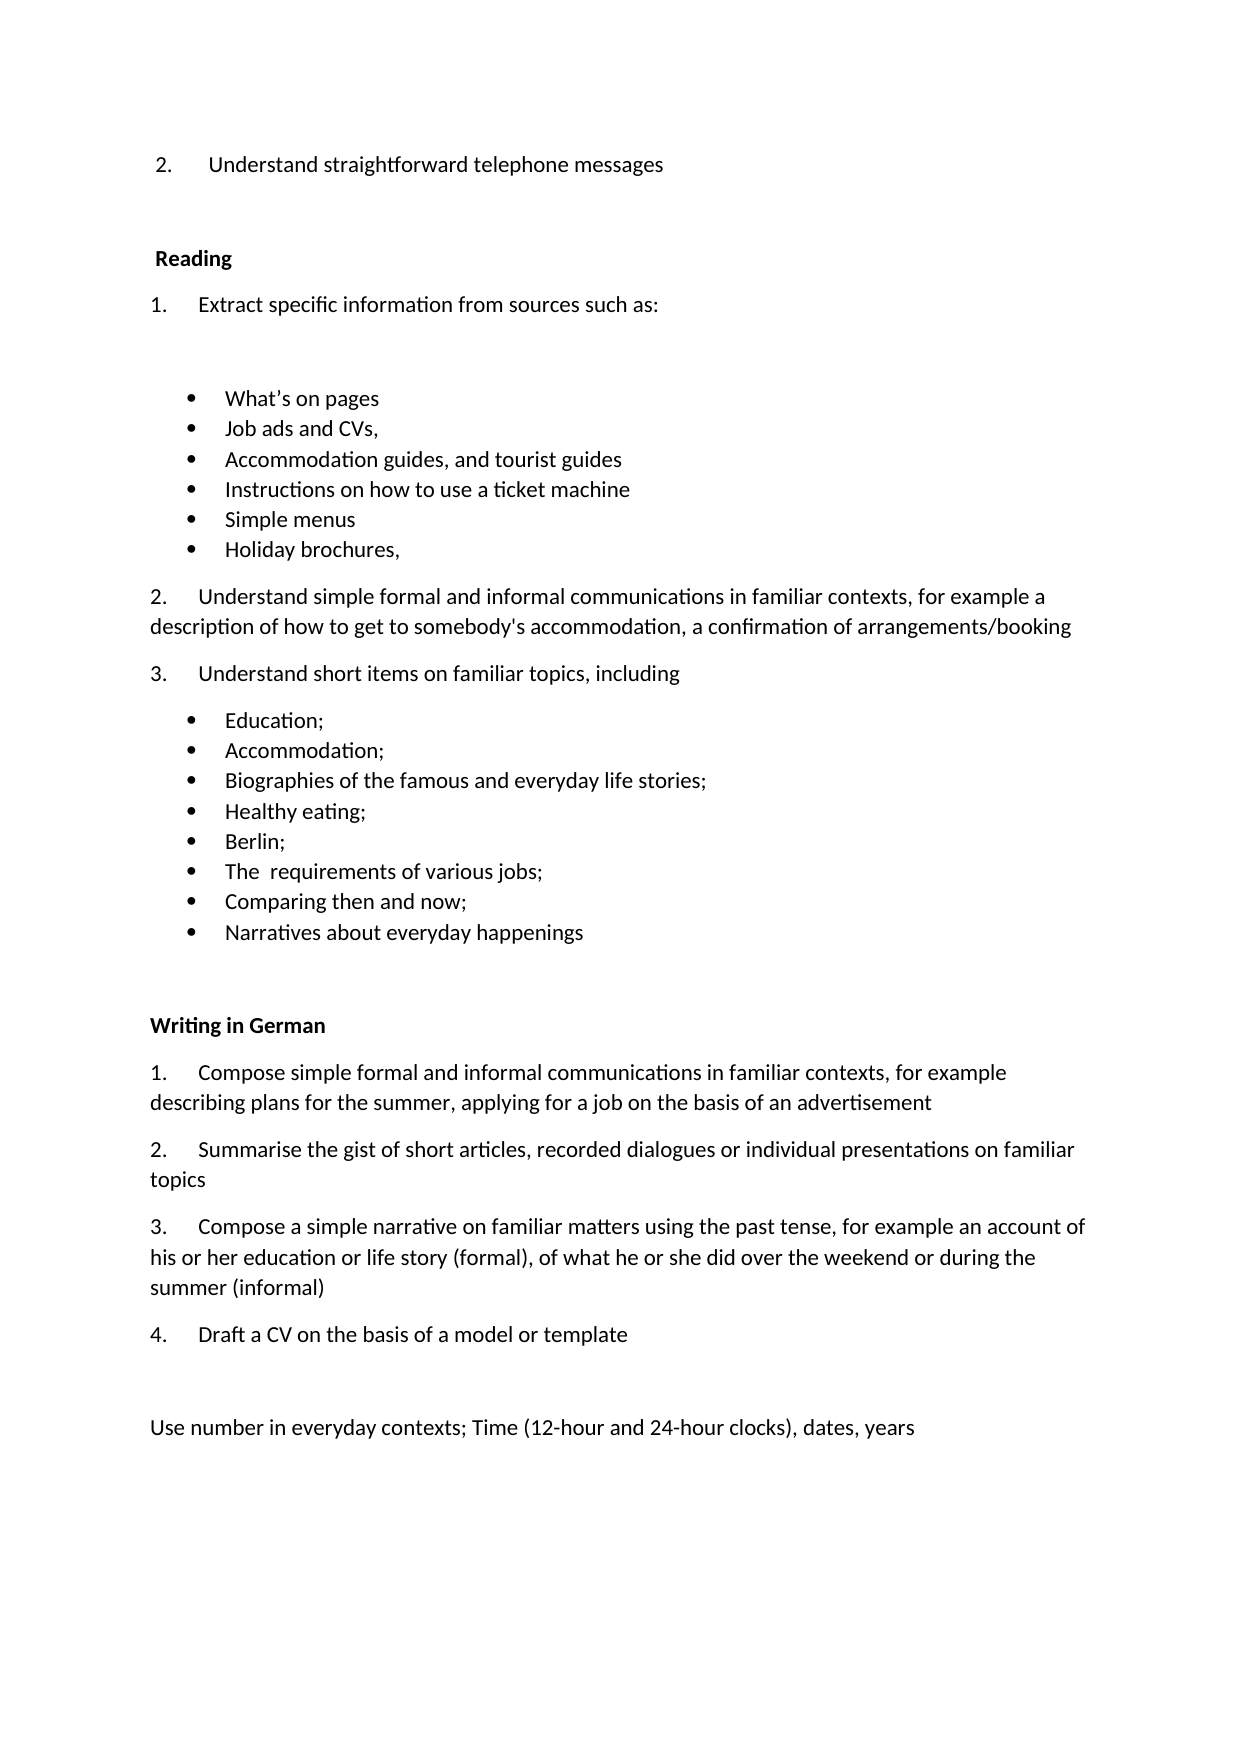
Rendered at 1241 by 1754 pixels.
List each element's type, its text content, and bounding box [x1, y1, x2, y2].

text 3. Understand short items on familiar topics, including [150, 659, 1090, 687]
list Narratives about everyday happenings [187, 918, 1090, 946]
text Use number in everyday contexts; Time (12-hour and 24-hour clocks), dates, years [150, 1413, 1090, 1442]
text 2. Understand straightforward telephone messages [150, 150, 1090, 178]
list Instructions on how to use a ticket machine [187, 475, 1090, 503]
list Comparing then and now; [187, 887, 1090, 916]
text 4. Draft a CV on the basis of a model or template [150, 1320, 1090, 1348]
list Holiday brochures, [187, 535, 1090, 563]
text 2. Understand simple formal and informal communications in familiar contexts, for example a description of how to get to somebody's accommodation, a confirmation of arrangements/booking [150, 582, 1090, 641]
text 3. Compose a simple narrative on familiar matters using the past tense, for example an account of his or her education or life story (formal), of what he or she did over the weekend or during the summer (informal) [150, 1212, 1090, 1301]
list Berlin; [187, 827, 1090, 855]
list Healthy eating; [187, 797, 1090, 825]
list Biographies of the famous and everyday life stories; [187, 767, 1090, 795]
list Accommodation; [187, 736, 1090, 764]
list Accommodation guides, and tourist guides [187, 445, 1090, 473]
text 1. Compose simple formal and informal communications in familiar contexts, for example describing plans for the summer, applying for a job on the basis of an advertisement [150, 1058, 1090, 1117]
text 1. Extract specific information from sources such as: [150, 291, 1090, 319]
text 2. Summarise the gist of short articles, recorded dialogues or individual presentations on familiar topics [150, 1135, 1090, 1194]
text Reading [150, 244, 1090, 272]
text Writing in German [150, 1011, 1090, 1039]
list What’s on pages [187, 384, 1090, 412]
list The requirements of various jobs; [187, 857, 1090, 885]
list Simple menus [187, 505, 1090, 533]
list Education; [187, 706, 1090, 734]
list Job ads and CVs, [187, 414, 1090, 443]
